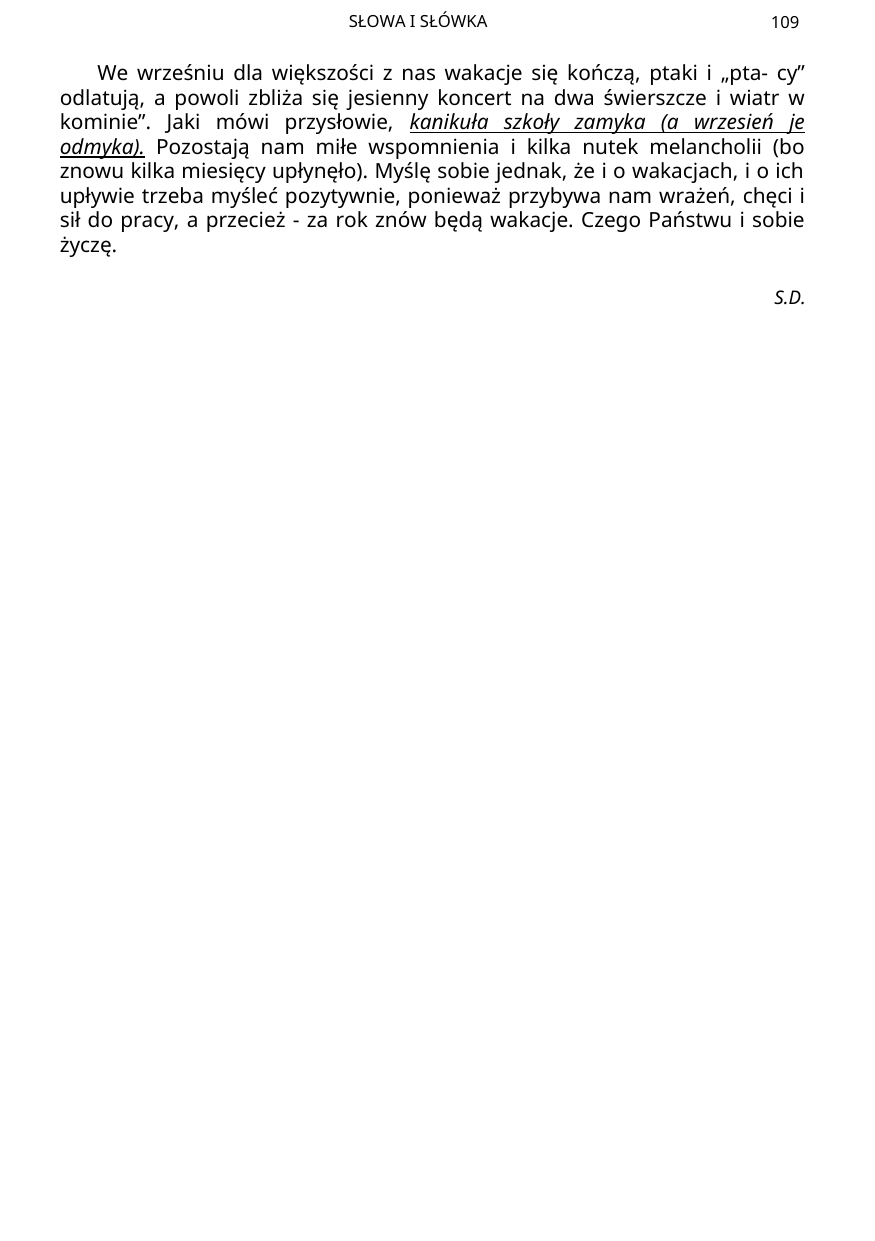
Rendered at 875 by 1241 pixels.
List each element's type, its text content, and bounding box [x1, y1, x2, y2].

text We wrześniu dla większości z nas wakacje się kończą, ptaki i „pta- cy” odlatują, a powoli zbliża się jesienny koncert na dwa świerszcze i wiatr w kominie”. Jaki mówi przysłowie, kanikuła szkoły zamyka (a wrzesień je odmyka). Pozostają nam miłe wspomnienia i kilka nutek melancholii (bo znowu kilka miesięcy upłynęło). Myślę sobie jednak, że i o wakacjach, i o ich upływie trzeba myśleć pozytywnie, ponieważ przybywa nam wrażeń, chęci i sił do pracy, a przecież - za rok znów będą wakacje. Czego Państwu i sobie życzę. [59, 61, 806, 257]
text 109 [771, 16, 799, 32]
text SŁOWA I SŁÓWKA [348, 14, 487, 31]
text S.D. [59, 289, 806, 308]
